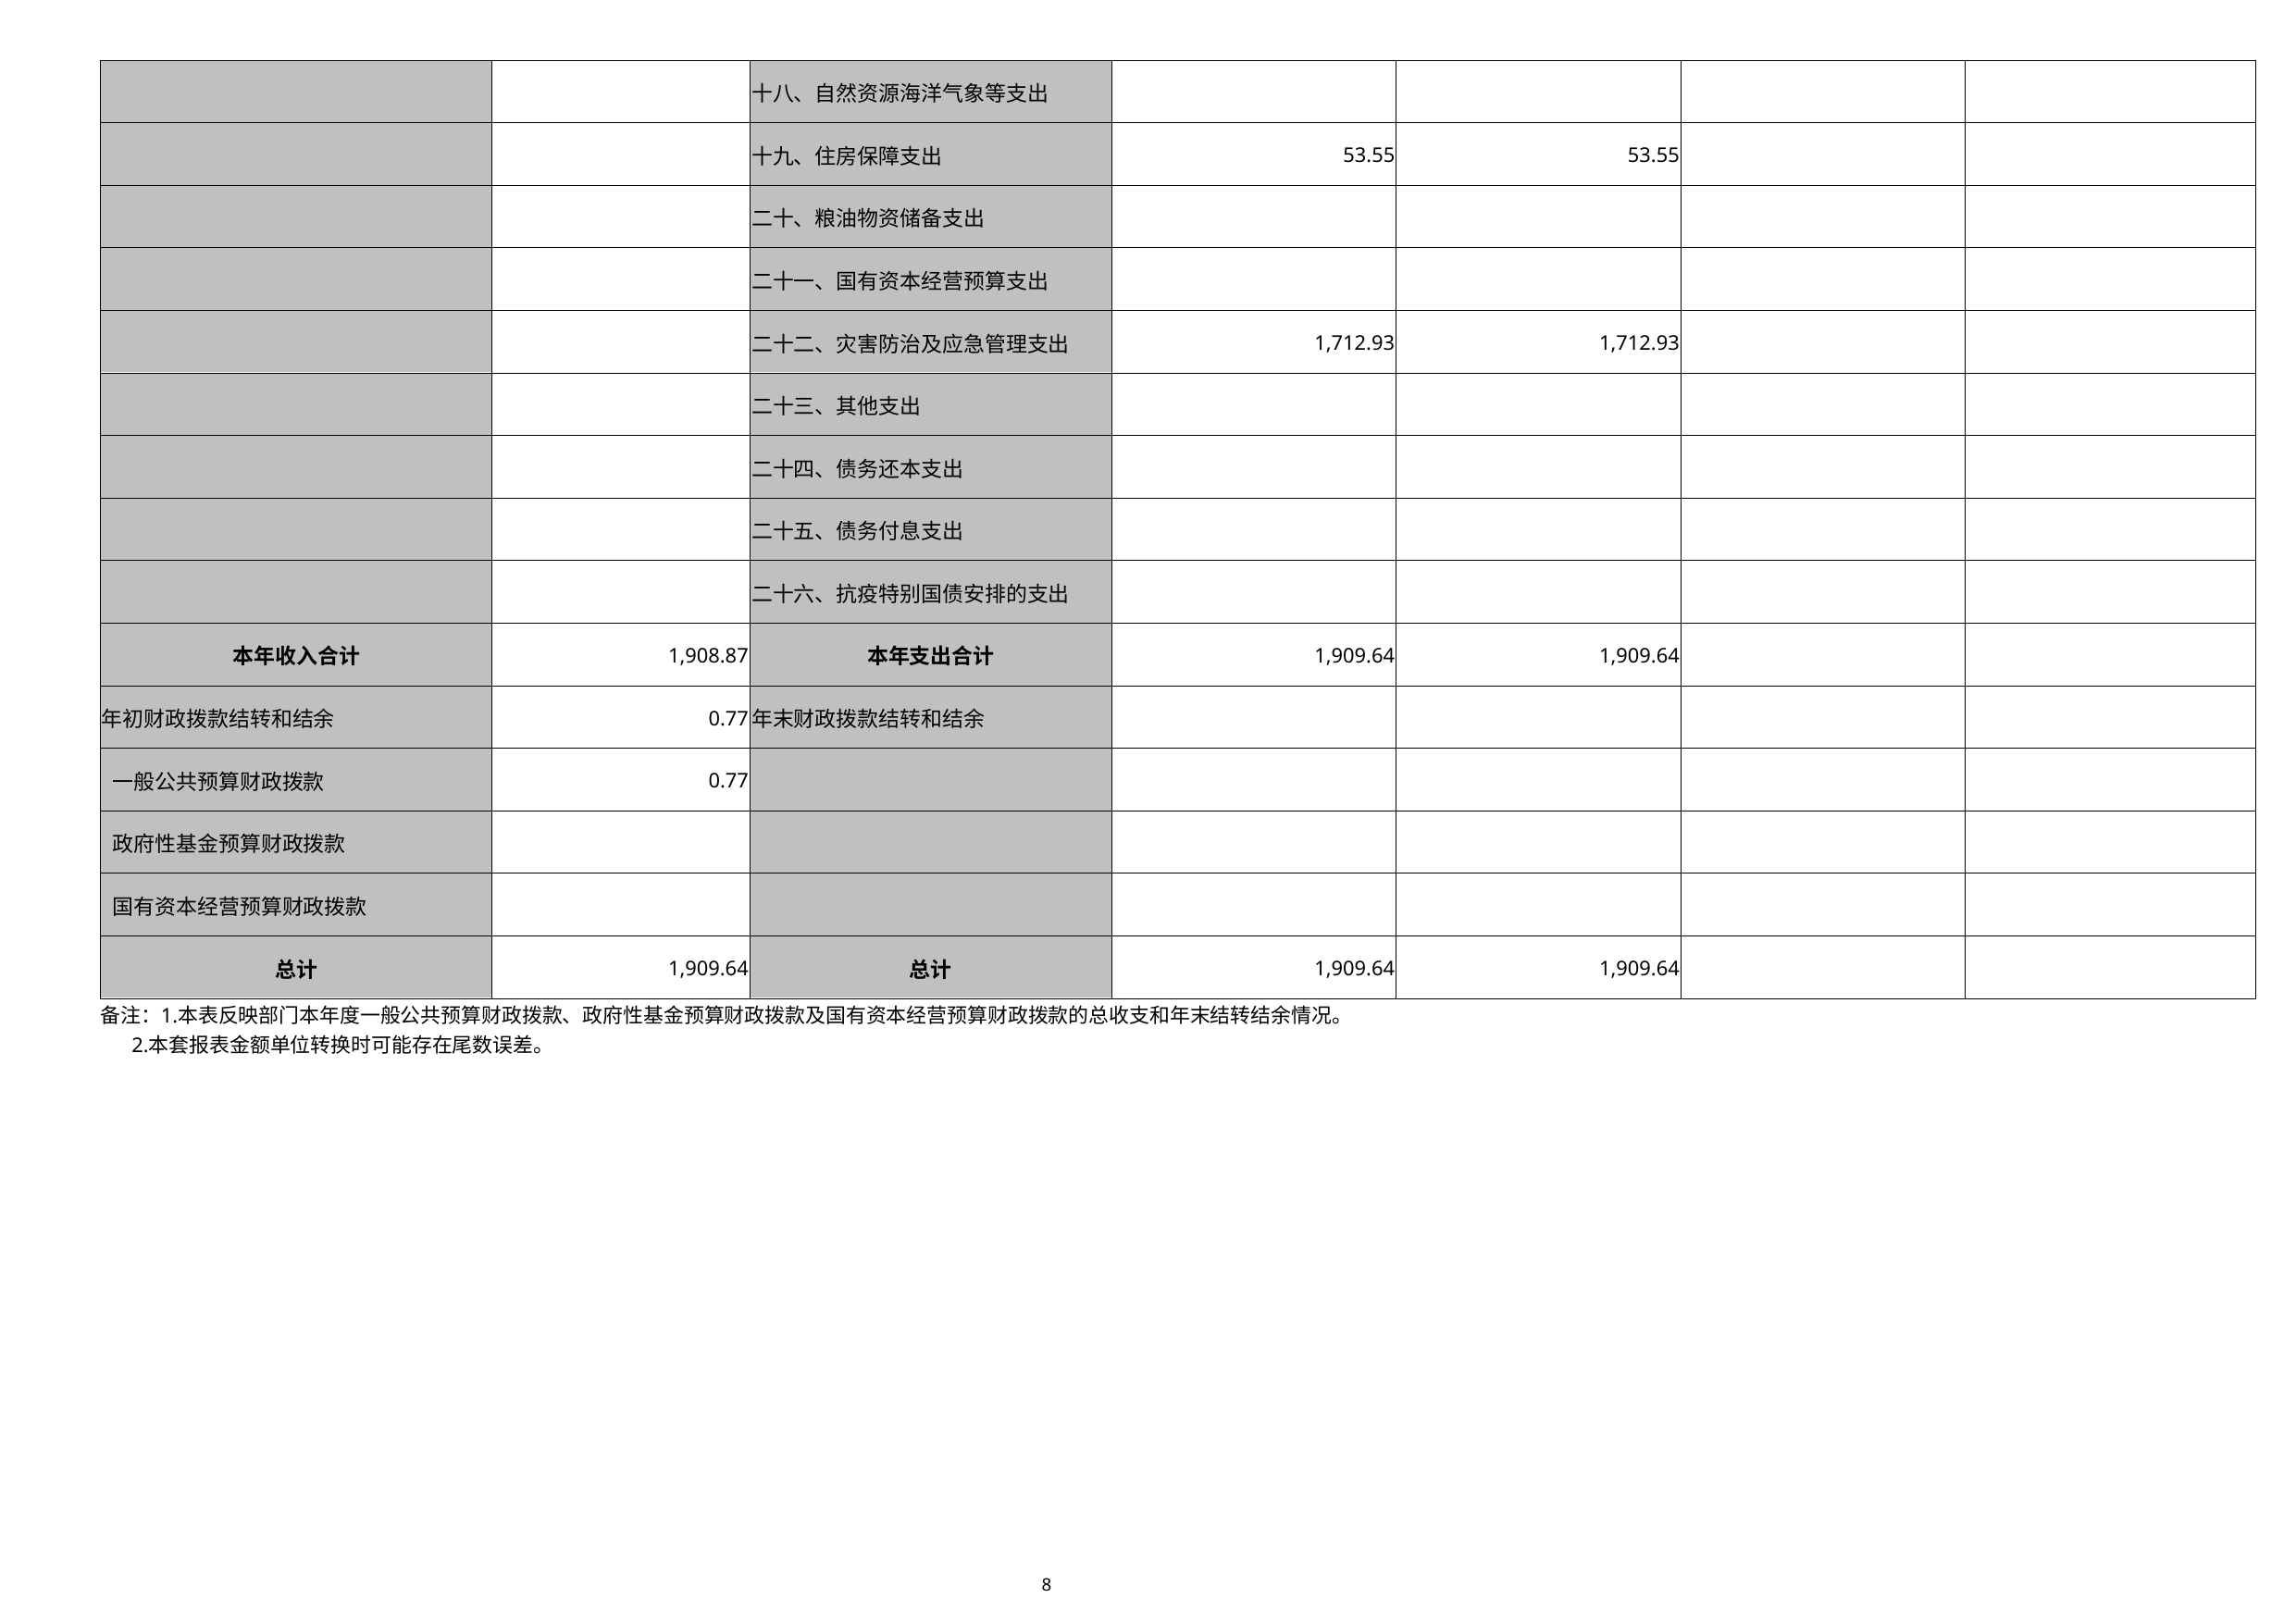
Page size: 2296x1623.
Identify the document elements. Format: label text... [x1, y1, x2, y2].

table_cell 1,909.64 [1396, 936, 1681, 997]
table_cell [101, 436, 491, 498]
table_cell [101, 374, 491, 435]
table_cell [101, 499, 491, 560]
table_cell 国有资本经营预算财政拨款 [101, 873, 491, 935]
table_cell [751, 873, 1111, 935]
table_cell [1682, 248, 1965, 310]
table_cell 本年支出合计 [751, 624, 1111, 686]
table_cell [101, 186, 491, 247]
table_cell [1112, 186, 1396, 247]
table_cell [1682, 936, 1965, 997]
table_cell [101, 123, 491, 185]
table_cell [1682, 374, 1965, 435]
table_cell 1,909.64 [492, 936, 750, 997]
table_cell [1112, 248, 1396, 310]
table_cell 年末财政拨款结转和结余 [751, 687, 1111, 748]
table_cell [1966, 812, 2255, 873]
table_cell [492, 311, 750, 372]
table_cell 1,712.93 [1112, 311, 1396, 372]
table_cell [101, 311, 491, 372]
table_cell [492, 186, 750, 247]
table_cell 总计 [101, 936, 491, 997]
table_cell 十九、住房保障支出 [751, 123, 1111, 185]
table_cell [1682, 123, 1965, 185]
table_cell [751, 812, 1111, 873]
table_cell [1682, 311, 1965, 372]
table_cell 二十二、灾害防治及应急管理支出 [751, 311, 1111, 372]
table_cell [1112, 812, 1396, 873]
table_cell [1112, 561, 1396, 623]
table_cell [1682, 436, 1965, 498]
table_cell [1396, 749, 1681, 811]
table_cell 0.77 [492, 749, 750, 811]
table_cell [1396, 436, 1681, 498]
table_cell [1396, 561, 1681, 623]
table_cell 53.55 [1396, 123, 1681, 185]
table_cell [1966, 61, 2255, 122]
table_cell 1,909.64 [1396, 624, 1681, 686]
table_cell [1396, 499, 1681, 560]
table_cell 0.77 [492, 687, 750, 748]
table_cell [1966, 436, 2255, 498]
table_cell 二十一、国有资本经营预算支出 [751, 248, 1111, 310]
table_cell [1682, 499, 1965, 560]
table_cell [1682, 561, 1965, 623]
table_cell [1966, 499, 2255, 560]
table_cell 总计 [751, 936, 1111, 997]
table_cell [1682, 186, 1965, 247]
table_cell [492, 499, 750, 560]
table_cell [1966, 374, 2255, 435]
table_cell [492, 248, 750, 310]
table_cell [1966, 624, 2255, 686]
table_cell [1112, 436, 1396, 498]
table_cell [1966, 687, 2255, 748]
table_cell [1966, 873, 2255, 935]
table_cell [1682, 61, 1965, 122]
table_cell [1396, 687, 1681, 748]
table_cell [1112, 873, 1396, 935]
table_cell 二十五、债务付息支出 [751, 499, 1111, 560]
table_cell 1,909.64 [1112, 936, 1396, 997]
table_cell [1396, 248, 1681, 310]
table_cell 一般公共预算财政拨款 [101, 749, 491, 811]
table_cell 十八、自然资源海洋气象等支出 [751, 61, 1111, 122]
table_cell 政府性基金预算财政拨款 [101, 812, 491, 873]
table_cell 53.55 [1112, 123, 1396, 185]
table_cell 1,908.87 [492, 624, 750, 686]
table_cell [101, 248, 491, 310]
table_cell [1112, 687, 1396, 748]
table_cell [1966, 561, 2255, 623]
table_cell [1396, 186, 1681, 247]
table_cell [1112, 61, 1396, 122]
table_cell [1396, 374, 1681, 435]
table_cell 二十四、债务还本支出 [751, 436, 1111, 498]
table_cell [1682, 624, 1965, 686]
table_cell [492, 61, 750, 122]
table_cell [1966, 936, 2255, 997]
table_cell [751, 749, 1111, 811]
table_cell [1396, 812, 1681, 873]
table_cell [1396, 61, 1681, 122]
table_cell [492, 873, 750, 935]
table_cell 二十三、其他支出 [751, 374, 1111, 435]
table_cell [1682, 687, 1965, 748]
table_cell [492, 374, 750, 435]
table_cell [1966, 248, 2255, 310]
table_cell [101, 561, 491, 623]
table_cell 1,712.93 [1396, 311, 1681, 372]
text 备注：1.本表反映部门本年度一般公共预算财政拨款、政府性基金预算财政拨款及国有资本经营预算财政拨款的总收支和年末结转结余情况。 2.本套报表金额单位转换时可能存在尾数误差。 [100, 999, 2252, 1149]
table_cell [1682, 749, 1965, 811]
table_cell [492, 123, 750, 185]
table_cell [1682, 873, 1965, 935]
table_cell 1,909.64 [1112, 624, 1396, 686]
table_cell 本年收入合计 [101, 624, 491, 686]
table_cell [1966, 186, 2255, 247]
table_cell [492, 812, 750, 873]
table_cell [1112, 749, 1396, 811]
table_cell [1966, 311, 2255, 372]
table_cell [1966, 123, 2255, 185]
table_cell [1966, 749, 2255, 811]
table_cell [492, 436, 750, 498]
table_cell [492, 561, 750, 623]
table_cell 二十六、抗疫特别国债安排的支出 [751, 561, 1111, 623]
table_cell [101, 61, 491, 122]
table_cell 年初财政拨款结转和结余 [101, 687, 491, 748]
table_cell [1112, 499, 1396, 560]
table_cell 二十、粮油物资储备支出 [751, 186, 1111, 247]
table_cell [1396, 873, 1681, 935]
table_cell [1682, 812, 1965, 873]
table_cell [1112, 374, 1396, 435]
